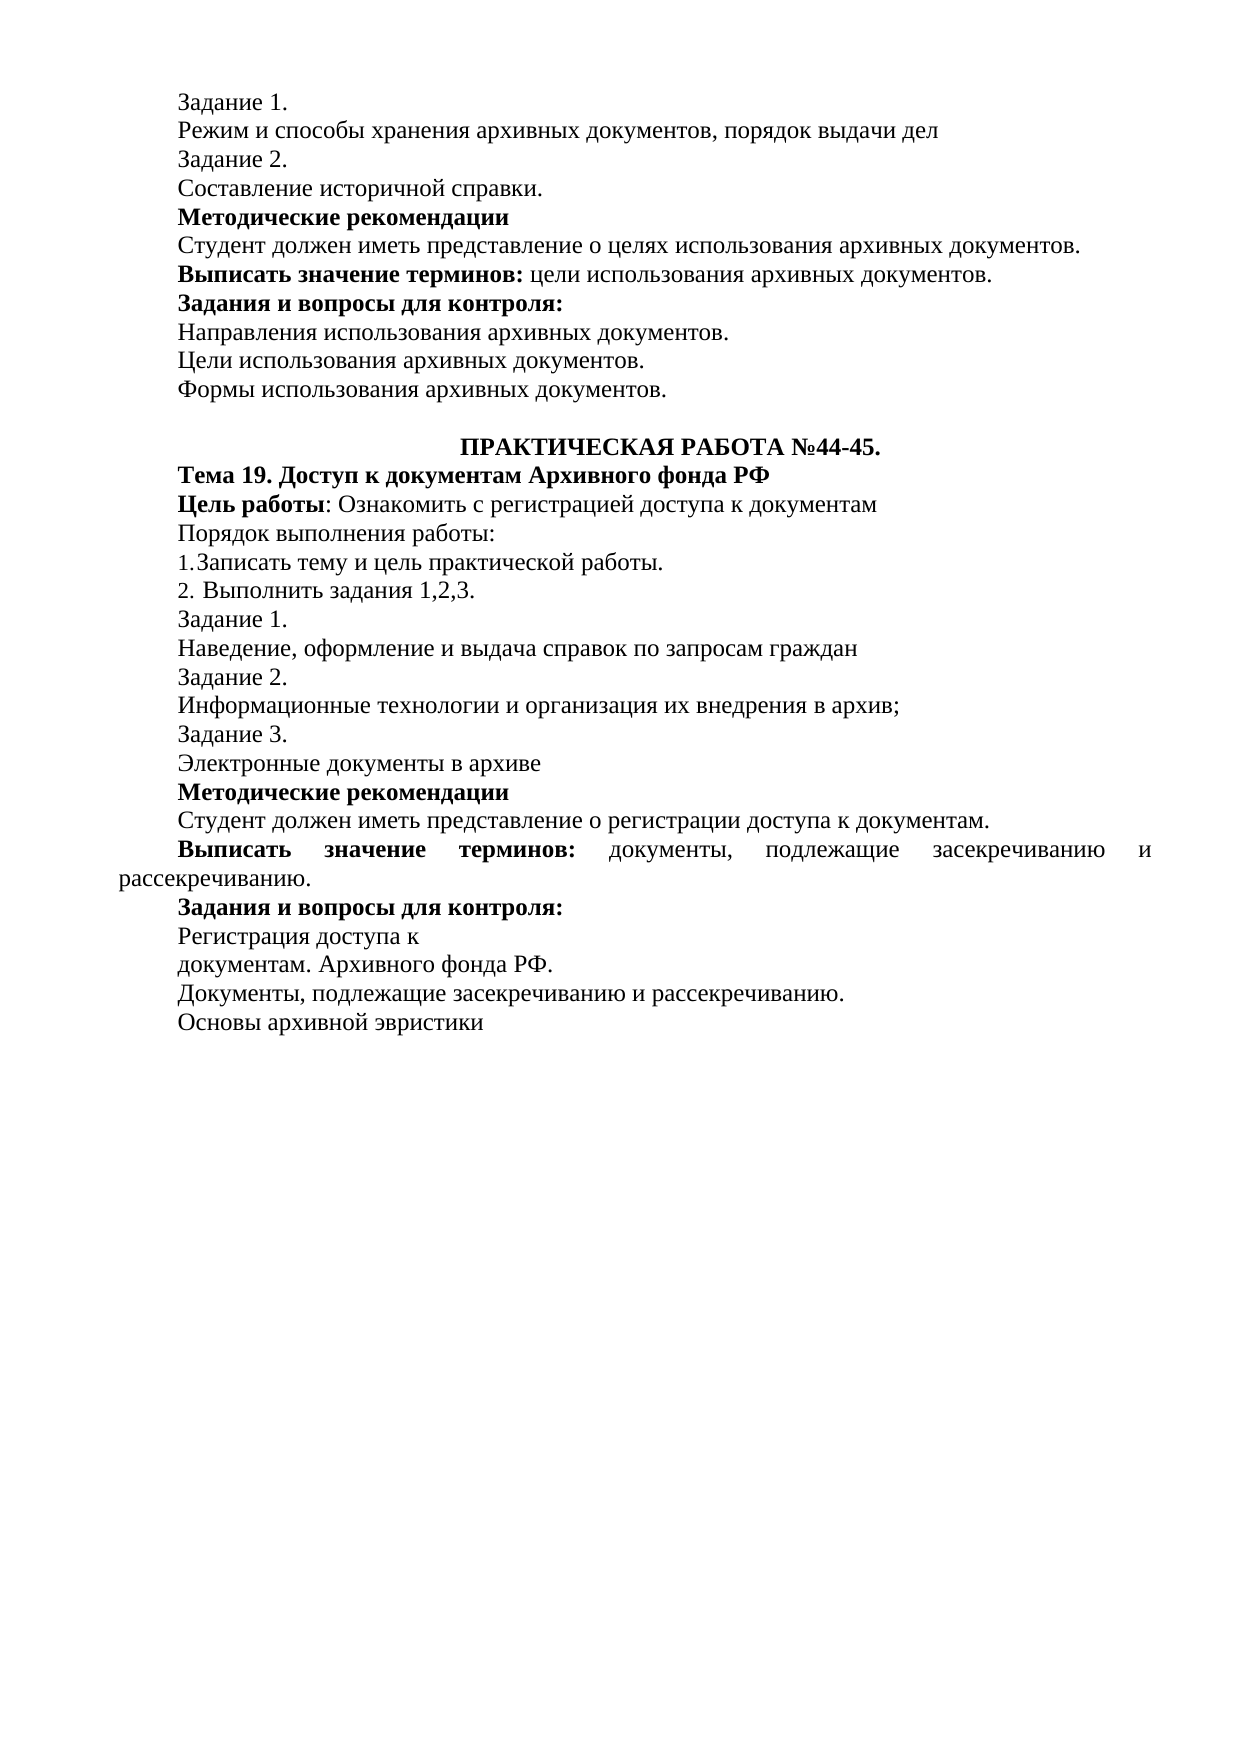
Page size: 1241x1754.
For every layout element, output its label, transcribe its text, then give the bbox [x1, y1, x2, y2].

text Режим и способы хранения архивных документов, порядок выдачи дел Задание 2. [177, 116, 941, 173]
subtitle Тема 19. Доступ к документам Архивного фонда РФ [177, 461, 1163, 489]
text Направления использования архивных документов. Цели использования архивных документов. [177, 317, 731, 374]
text Студент должен иметь представление о регистрации доступа к документам. [177, 806, 1163, 834]
text Выписать значение терминов: документы, подлежащие засекречиванию и рассекречиванию. [118, 834, 1152, 892]
text Задание 1. [177, 87, 1163, 116]
text Составление историчной справки. [177, 173, 1163, 202]
text Формы использования архивных документов. [177, 374, 1163, 403]
subtitle Задания и вопросы для контроля: [177, 892, 1163, 921]
subtitle Методические рекомендации [177, 202, 1163, 231]
text Цель работы: Ознакомить с регистрацией доступа к документам Порядок выполнения работы: [177, 489, 879, 547]
text Наведение, оформление и выдача справок по запросам граждан Задание 2. [177, 633, 859, 691]
list Записать тему и цель практической работы. [177, 547, 1163, 576]
text Электронные документы в архиве [177, 748, 1163, 777]
text Информационные технологии и организация их внедрения в архив; Задание 3. [177, 691, 968, 748]
list Выполнить задания 1,2,3. Задание 1. [177, 576, 475, 633]
text Выписать значение терминов: цели использования архивных документов. [177, 259, 1163, 288]
text ПРАКТИЧЕСКАЯ РАБОТА №44-45. [177, 432, 1163, 461]
text Регистрация доступа к документам. Архивного фонда РФ. [177, 921, 559, 978]
text Документы, подлежащие засекречиванию и рассекречиванию. Основы архивной эвристики [177, 978, 847, 1036]
subtitle Методические рекомендации [177, 777, 1163, 806]
text Студент должен иметь представление о целях использования архивных документов. [177, 231, 1163, 259]
subtitle Задания и вопросы для контроля: [177, 288, 1163, 317]
